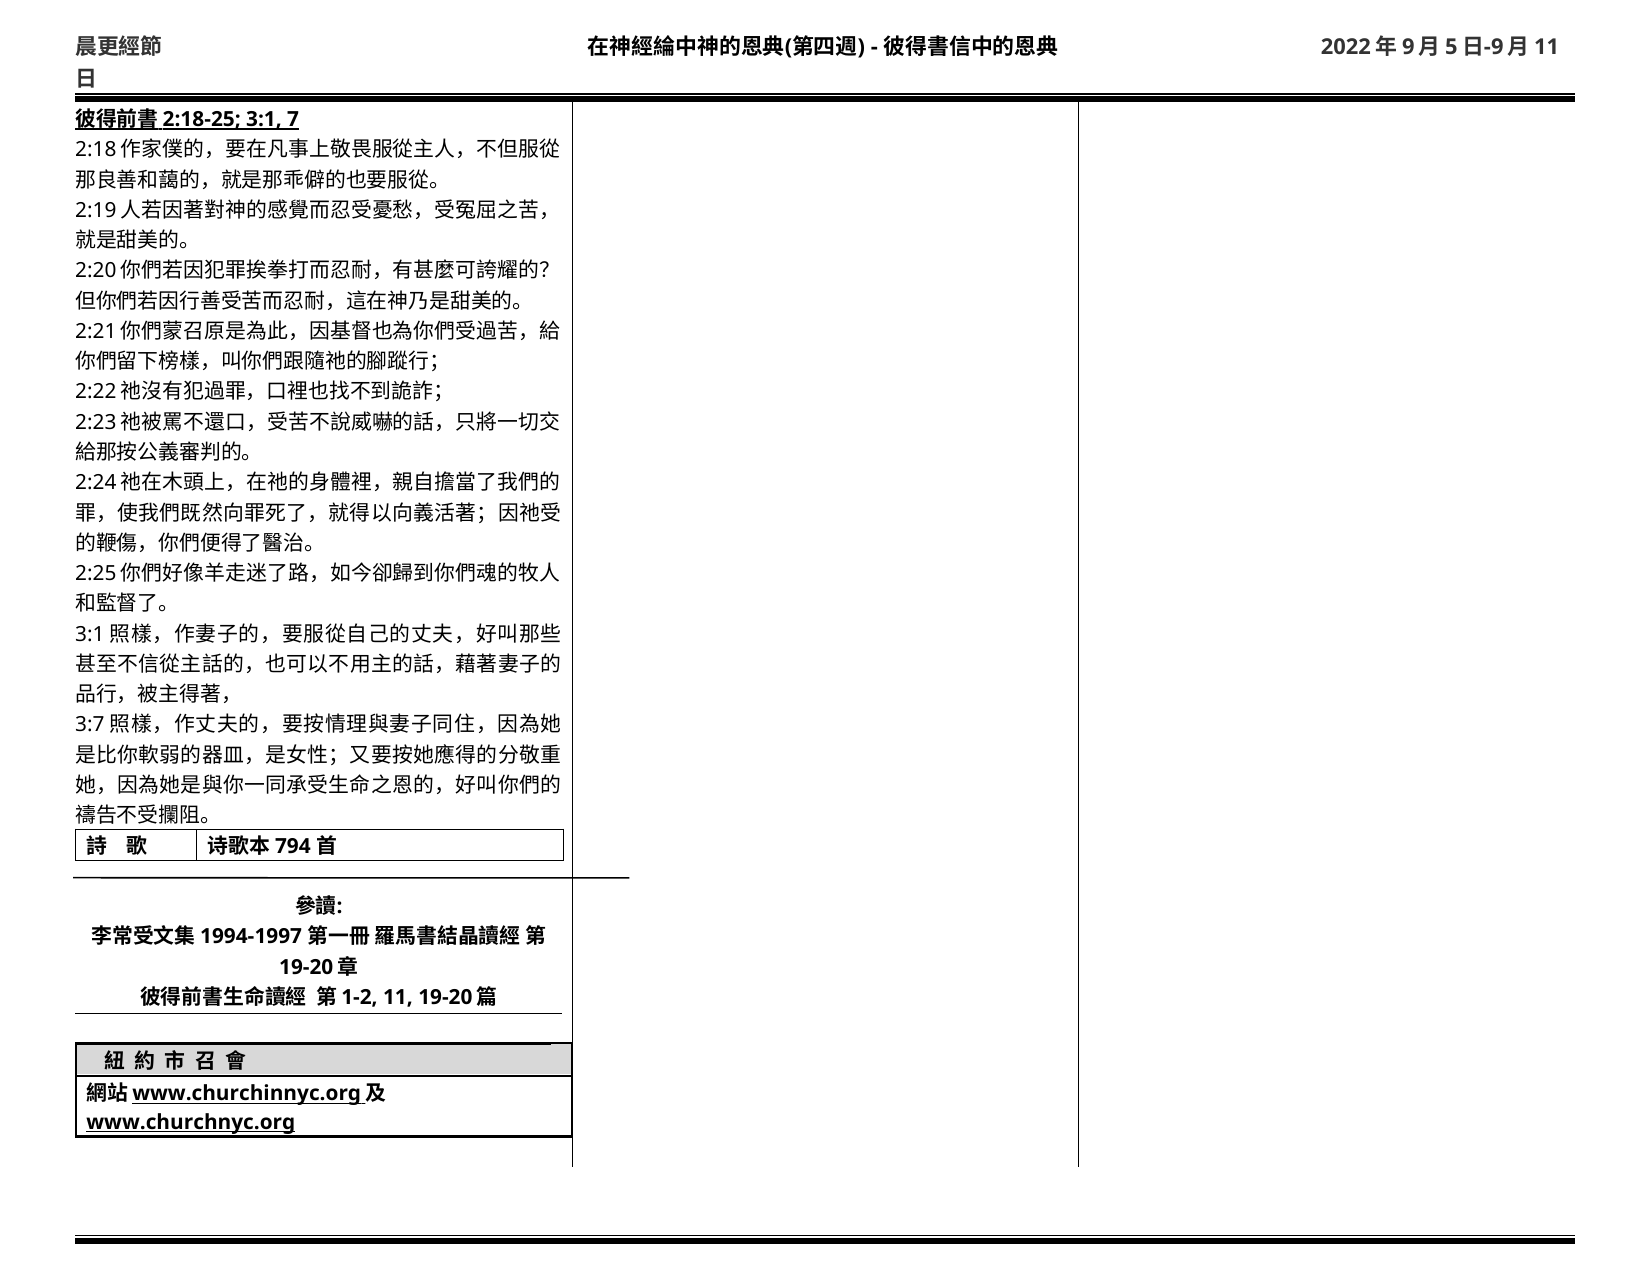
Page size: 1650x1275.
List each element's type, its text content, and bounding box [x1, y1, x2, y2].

table_header 紐 約 市 召 會 [77, 1044, 571, 1074]
table_header 诗歌本 794 首 [197, 830, 563, 860]
table_header 詩 歌 [76, 830, 196, 860]
text 2:19人若因著對神的感覺而忍受憂愁，受冤屈之苦，就是甜美的。 [75, 193, 562, 254]
text 3:1照樣，作妻子的，要服從自己的丈夫，好叫那些甚至不信從主話的，也可以不用主的話，藉著妻子的品行，被主得著， [75, 617, 562, 708]
text 3:7照樣，作丈夫的，要按情理與妻子同住，因為她是比你軟弱的器皿，是女性；又要按她應得的分敬重她，因為她是與你一同承受生命之恩的，好叫你們的禱告不受攔阻。 [75, 708, 562, 828]
text 參讀: [75, 889, 562, 920]
text 李常受文集 1994-1997 第一冊 羅馬書結晶讀經 第19-20章 [75, 920, 562, 980]
text 2:24祂在木頭上，在祂的身體裡，親自擔當了我們的罪，使我們既然向罪死了，就得以向義活著；因祂受的鞭傷，你們便得了醫治。 [75, 466, 562, 556]
text 2:20你們若因犯罪挨拳打而忍耐，有甚麼可誇耀的？但你們若因行善受苦而忍耐，這在神乃是甜美的。 [75, 254, 562, 314]
text 2:18作家僕的，要在凡事上敬畏服從主人，不但服從那良善和藹的，就是那乖僻的也要服從。 [75, 133, 562, 193]
text 彼得前書2:18-25; 3:1, 7 [75, 102, 562, 133]
table_cell 網站www.churchinnyc.org及www.churchnyc.org [77, 1077, 571, 1135]
text 彼得前書生命讀經 第1-2, 11, 19-20篇 [75, 980, 562, 1013]
text 2:25你們好像羊走迷了路，如今卻歸到你們魂的牧人和監督了。 [75, 556, 562, 617]
text 2:23祂被罵不還口，受苦不說威嚇的話，只將一切交給那按公義審判的。 [75, 405, 562, 466]
text 2:21你們蒙召原是為此，因基督也為你們受過苦，給你們留下榜樣，叫你們跟隨祂的腳蹤行； [75, 314, 562, 375]
text 2:22祂沒有犯過罪，口裡也找不到詭詐； [75, 375, 562, 405]
